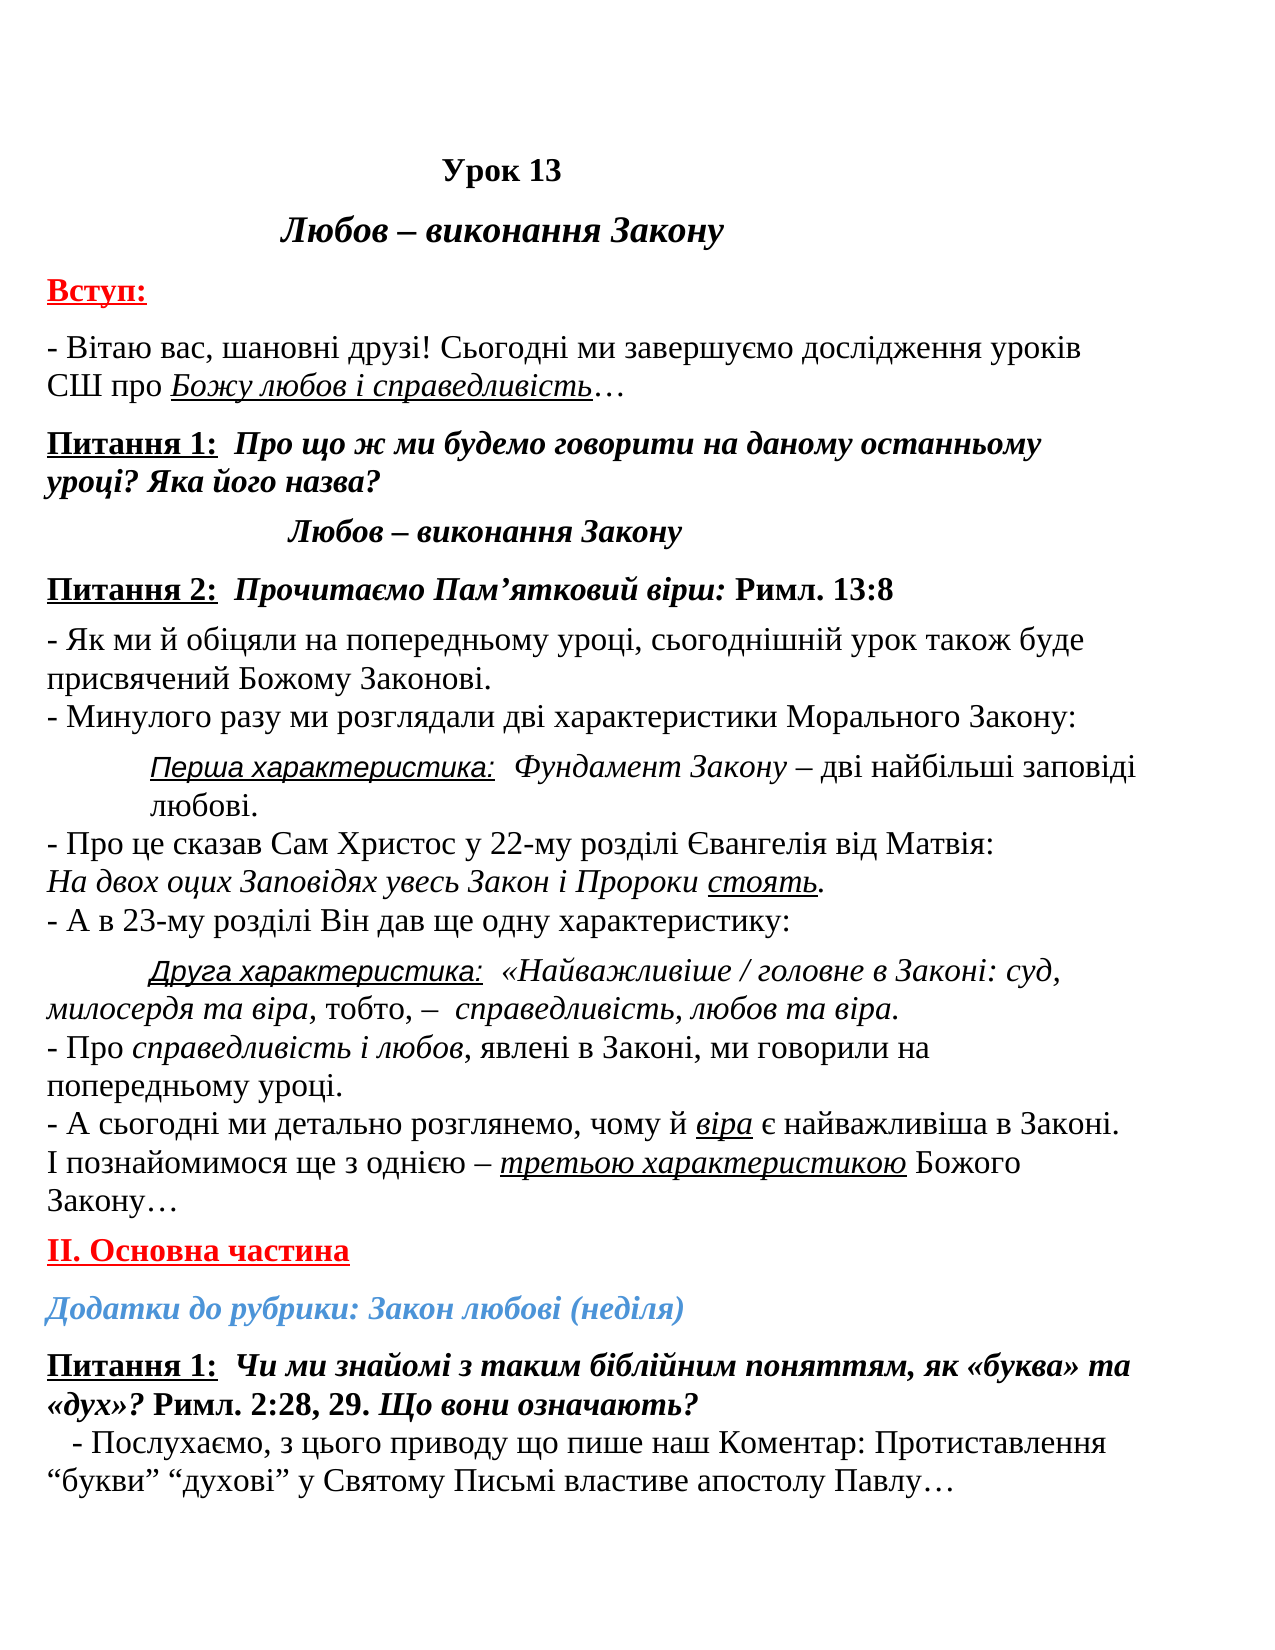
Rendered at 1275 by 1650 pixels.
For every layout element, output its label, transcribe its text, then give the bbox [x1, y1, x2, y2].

text - А сьогодні ми детально розглянемо, чому й віра є найважливіша в Законі. [47, 1103, 1139, 1142]
text - Про це сказав Сам Христос у 22-му розділі Євангелія від Матвія: [47, 823, 1139, 862]
text ІІ. Основна частина [47, 1231, 1139, 1269]
text - Послухаємо, з цього приводу що пише наш Коментар: Протиставлення “букви” “духові” у Святому Письмі властиве апостолу Павлу… [47, 1422, 1139, 1499]
text Питання 1: Чи ми знайомі з таким біблійним поняттям, як «буква» та «дух»? Римл. 2:28, 29. Що вони означають? [47, 1346, 1139, 1422]
text І познайомимося ще з однією – третьою характеристикою Божого Закону… [47, 1142, 1139, 1218]
text - Як ми й обіцяли на попередньому уроці, сьогоднішній урок також буде присвячений Божому Законові. [47, 619, 1139, 696]
text Перша характеристика: Фундамент Закону – дві найбільші заповіді любові. [150, 747, 1139, 823]
text - Вітаю вас, шановні друзі! Сьогодні ми завершуємо дослідження уроків СШ про Божу любов і справедливість… [47, 327, 1139, 404]
text - Минулого разу ми розглядали дві характеристики Морального Закону: [47, 696, 1139, 734]
text Питання 2: Прочитаємо Пам’ятковий вірш: Римл. 13:8 [47, 569, 1139, 608]
text - Про справедливість і любов, явлені в Законі, ми говорили на попередньому уроці. [47, 1027, 1139, 1103]
text Урок 13 [47, 150, 1139, 188]
text На двох оцих Заповідях увесь Закон і Пророки стоять. [47, 862, 1139, 900]
text Любов – виконання Закону [47, 207, 1139, 251]
text Додатки до рубрики: Закон любові (неділя) [47, 1288, 1139, 1326]
text Любов – виконання Закону [47, 512, 1139, 550]
text - А в 23-му розділі Він дав ще одну характеристику: [47, 900, 1139, 938]
text Питання 1: Про що ж ми будемо говорити на даному останньому уроці? Яка його назва? [47, 423, 1139, 500]
text Друга характеристика: «Найважливіше / головне в Законі: суд, милосердя та віра, тобто, – справедливість, любов та віра. [47, 950, 1139, 1027]
text Вступ: [47, 270, 1139, 308]
